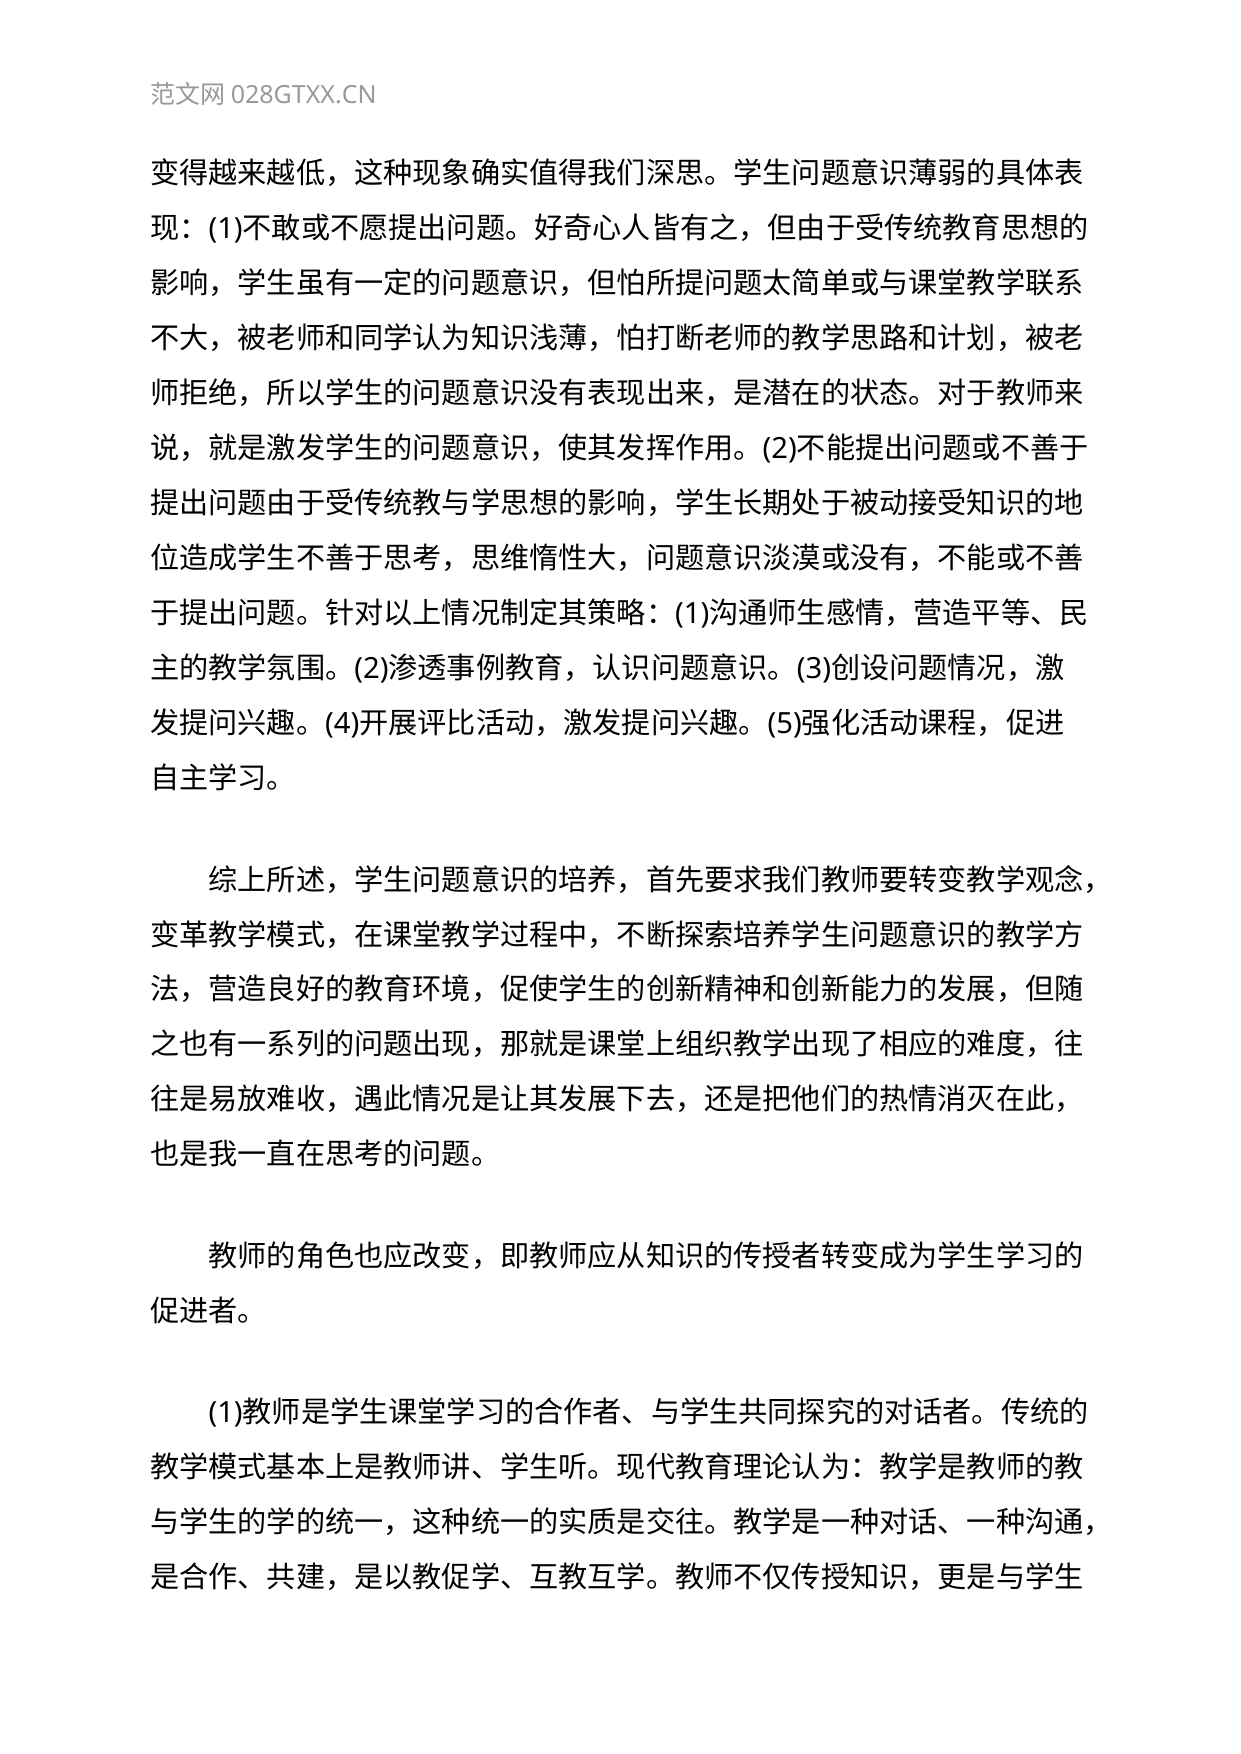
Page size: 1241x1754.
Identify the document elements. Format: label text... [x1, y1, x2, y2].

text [150, 150, 1090, 797]
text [150, 1389, 1090, 1596]
text 教师的角色也应改变，即教师应从知识的传授者转变成为学生学习的促进者。 [150, 1232, 1090, 1329]
text 综上所述，学生问题意识的培养，首先要求我们教师要转变教学观念，变革教学模式，在课堂教学过程中，不断探索培养学生问题意识的教学方法，营造良好的教育环境，促使学生的创新精神和创新能力的发展，但随之也有一系列的问题出现，那就是课堂上组织教学出现了相应的难度，往往是易放难收，遇此情况是让其发展下去，还是把他们的热情消灭在此，也是我一直在思考的问题。 [150, 856, 1090, 1173]
